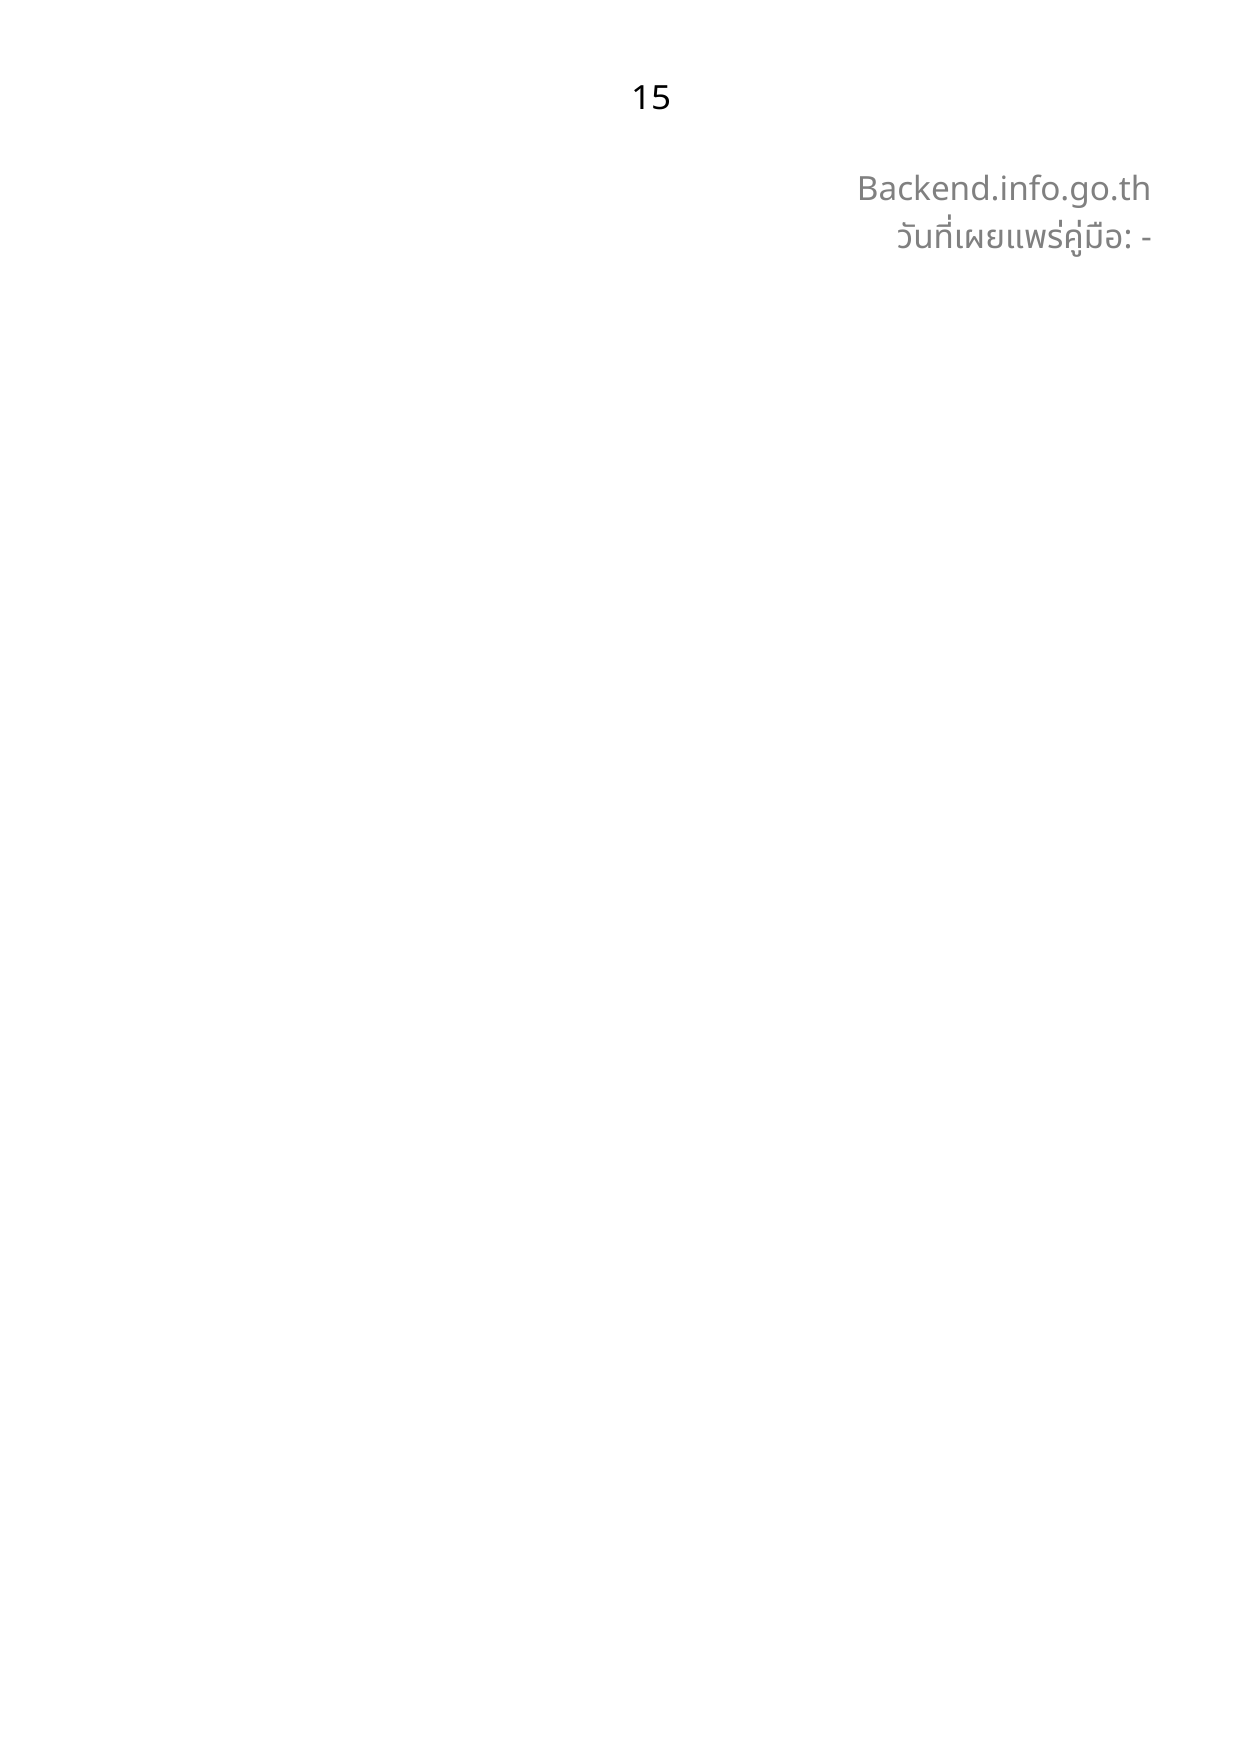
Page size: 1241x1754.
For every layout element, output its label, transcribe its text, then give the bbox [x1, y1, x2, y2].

text Backend.info.go.th [150, 165, 1152, 210]
text วันที่เผยแพร่คู่มือ: - [150, 213, 1152, 263]
